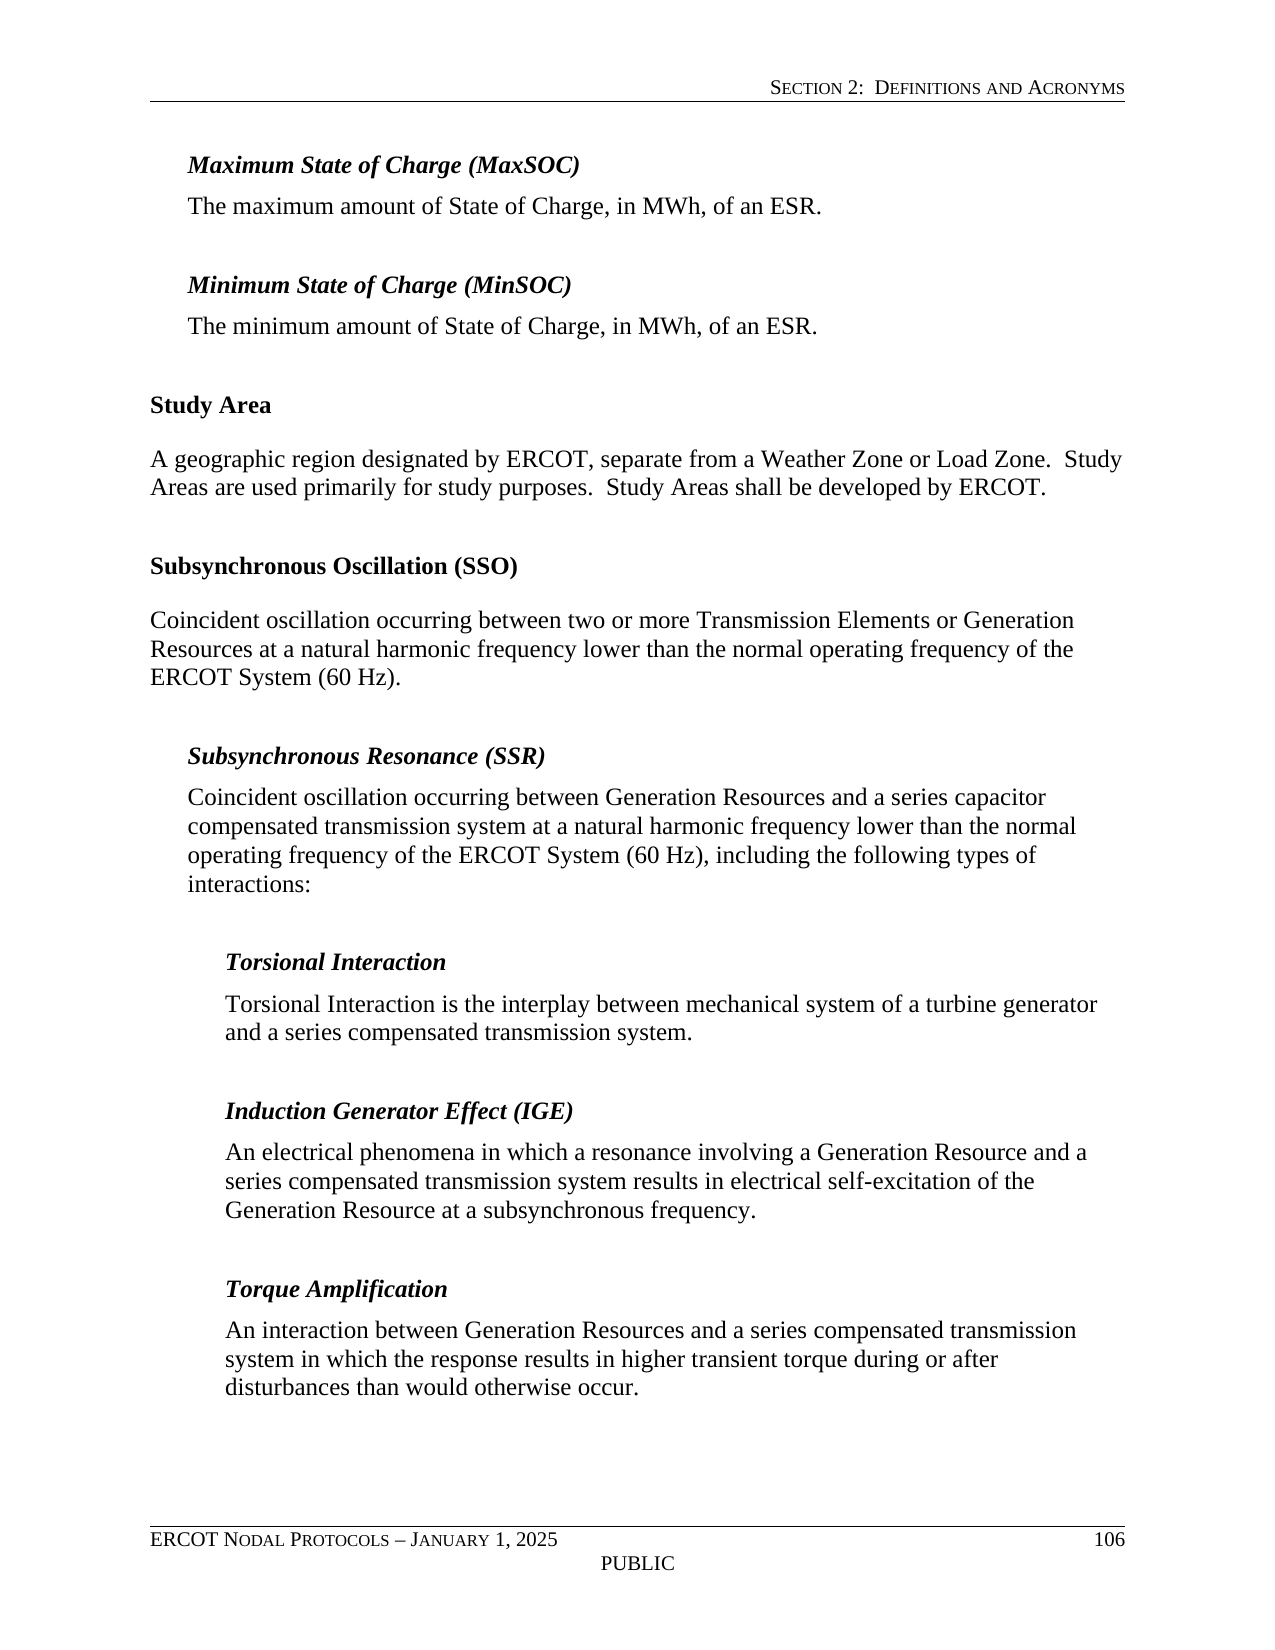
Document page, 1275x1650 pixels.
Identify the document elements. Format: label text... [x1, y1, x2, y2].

text Maximum State of Charge (MaxSOC) [187, 150, 1125, 179]
text The minimum amount of State of Charge, in MWh, of an ESR. [187, 311, 1125, 340]
text Torsional Interaction is the interplay between mechanical system of a turbine generator and a series compensated transmission system. [225, 989, 1125, 1046]
text Study Area [150, 390, 1125, 419]
text An electrical phenomena in which a resonance involving a Generation Resource and a series compensated transmission system results in electrical self-excitation of the Generation Resource at a subsynchronous frequency. [225, 1137, 1125, 1224]
text Torque Amplification [225, 1274, 1125, 1302]
text The maximum amount of State of Charge, in MWh, of an ESR. [187, 191, 1125, 220]
text A geographic region designated by ERCOT, separate from a Weather Zone or Load Zone. Study Areas are used primarily for study purposes. Study Areas shall be developed by ERCOT. [150, 444, 1125, 501]
text An interaction between Generation Resources and a series compensated transmission system in which the response results in higher transient torque during or after disturbances than would otherwise occur. [225, 1315, 1125, 1401]
text Coincident oscillation occurring between Generation Resources and a series capacitor compensated transmission system at a natural harmonic frequency lower than the normal operating frequency of the ERCOT System (60 Hz), including the following types of interactions: [187, 782, 1125, 897]
text Coincident oscillation occurring between two or more Transmission Elements or Generation Resources at a natural harmonic frequency lower than the normal operating frequency of the ERCOT System (60 Hz). [150, 605, 1125, 691]
text Subsynchronous Oscillation (SSO) [150, 551, 1125, 580]
text Induction Generator Effect (IGE) [225, 1096, 1125, 1125]
text Torsional Interaction [225, 947, 1125, 976]
text Subsynchronous Resonance (SSR) [187, 741, 1125, 770]
text Minimum State of Charge (MinSOC) [187, 270, 1125, 299]
